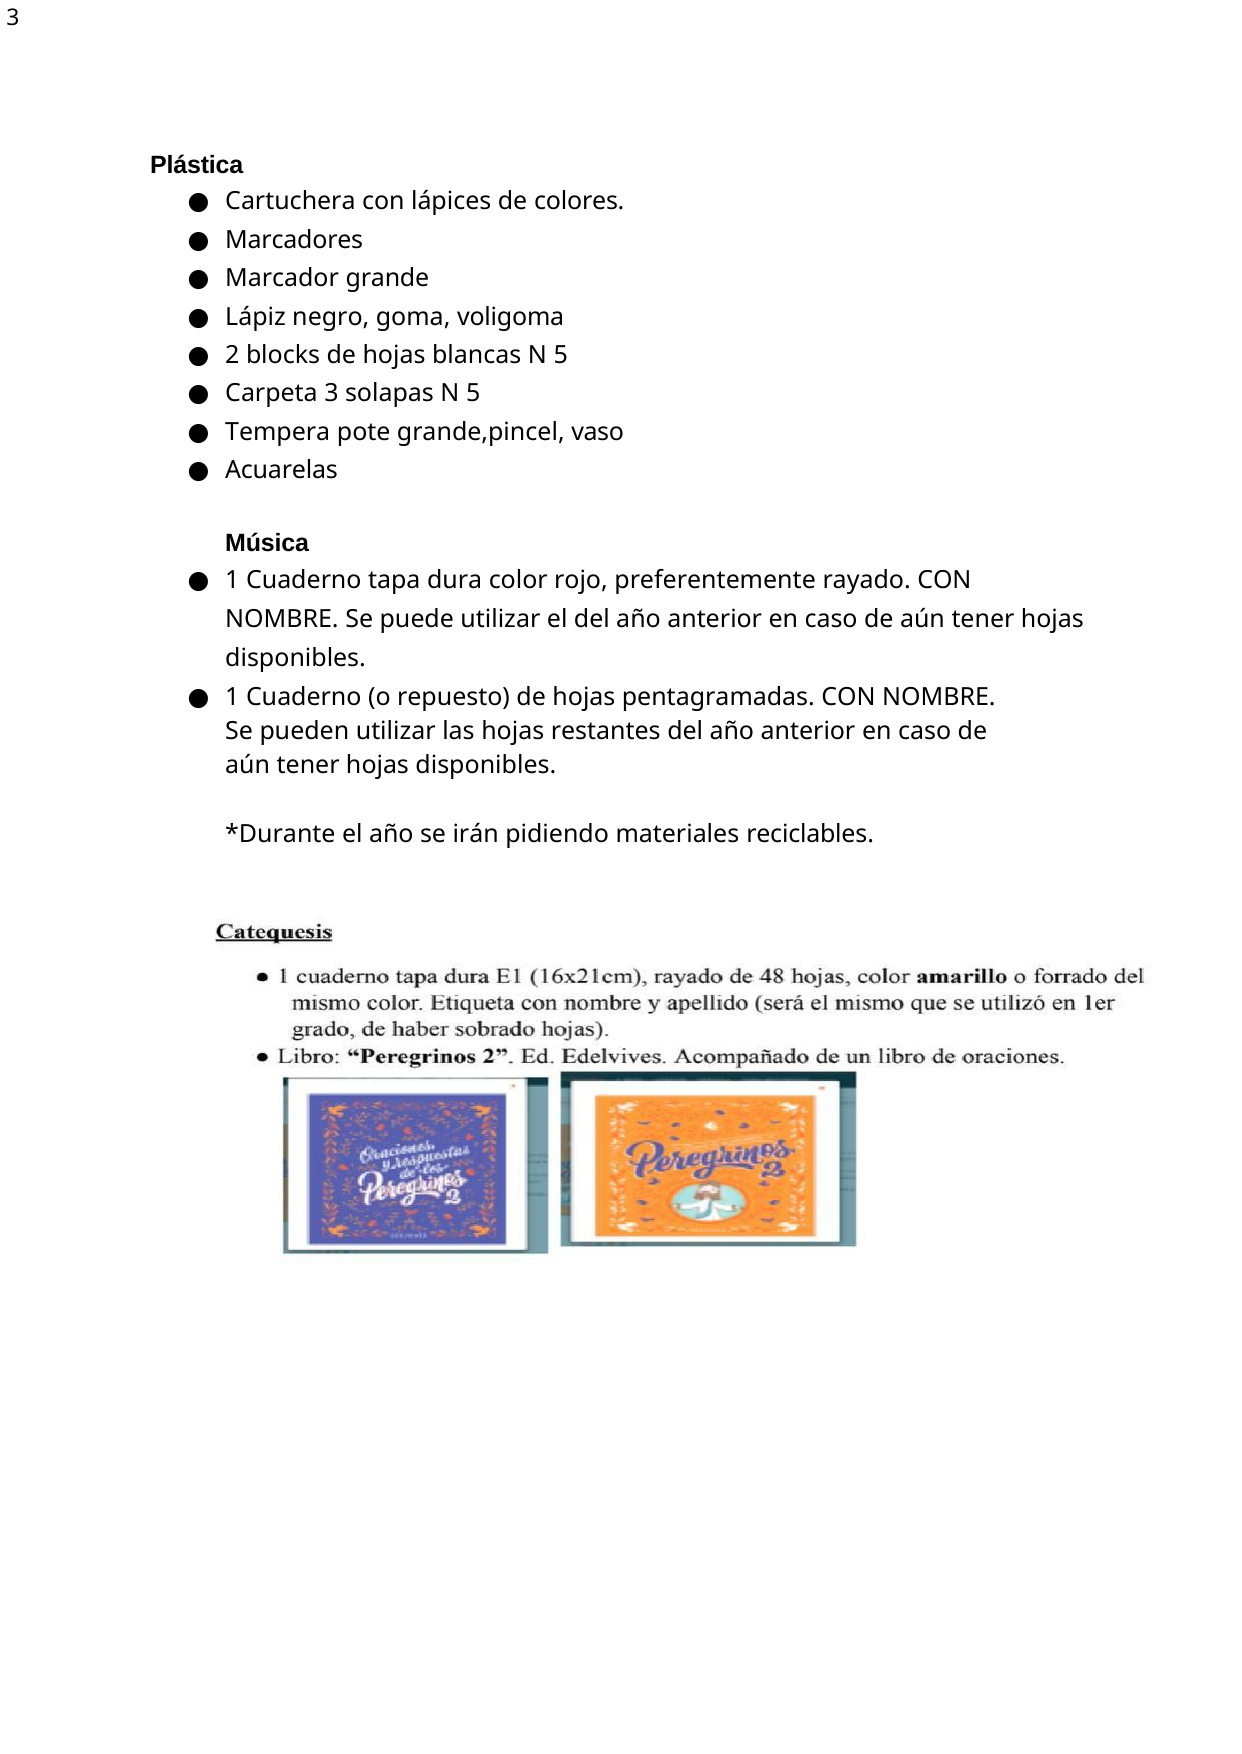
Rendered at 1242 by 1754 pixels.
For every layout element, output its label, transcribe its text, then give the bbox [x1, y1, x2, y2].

list 1 Cuaderno tapa dura color rojo, preferentemente rayado. CON NOMBRE. Se puede utilizar el del año anterior en caso de aún tener hojas disponibles. [187, 561, 1089, 674]
subtitle Música [225, 528, 1168, 557]
subtitle Plástica [150, 150, 1168, 179]
list 1 Cuaderno (o repuesto) de hojas pentagramadas. CON NOMBRE. Se pueden utilizar las hojas restantes del año anterior en caso de aún tener hojas disponibles. [187, 679, 1026, 781]
list Lápiz negro, goma, voligoma [187, 298, 1168, 332]
list Tempera pote grande,pincel, vaso [187, 413, 1168, 447]
list Cartuchera con lápices de colores. [187, 183, 1168, 217]
list Carpeta 3 solapas N 5 [187, 375, 1168, 409]
list 2 blocks de hojas blancas N 5 [187, 337, 1168, 371]
list Acuarelas [187, 452, 1168, 486]
text *Durante el año se irán pidiendo materiales reciclables. [225, 815, 1168, 849]
list Marcador grande [187, 260, 1168, 294]
list Marcadores [187, 221, 1168, 255]
picture [215, 917, 1151, 1264]
